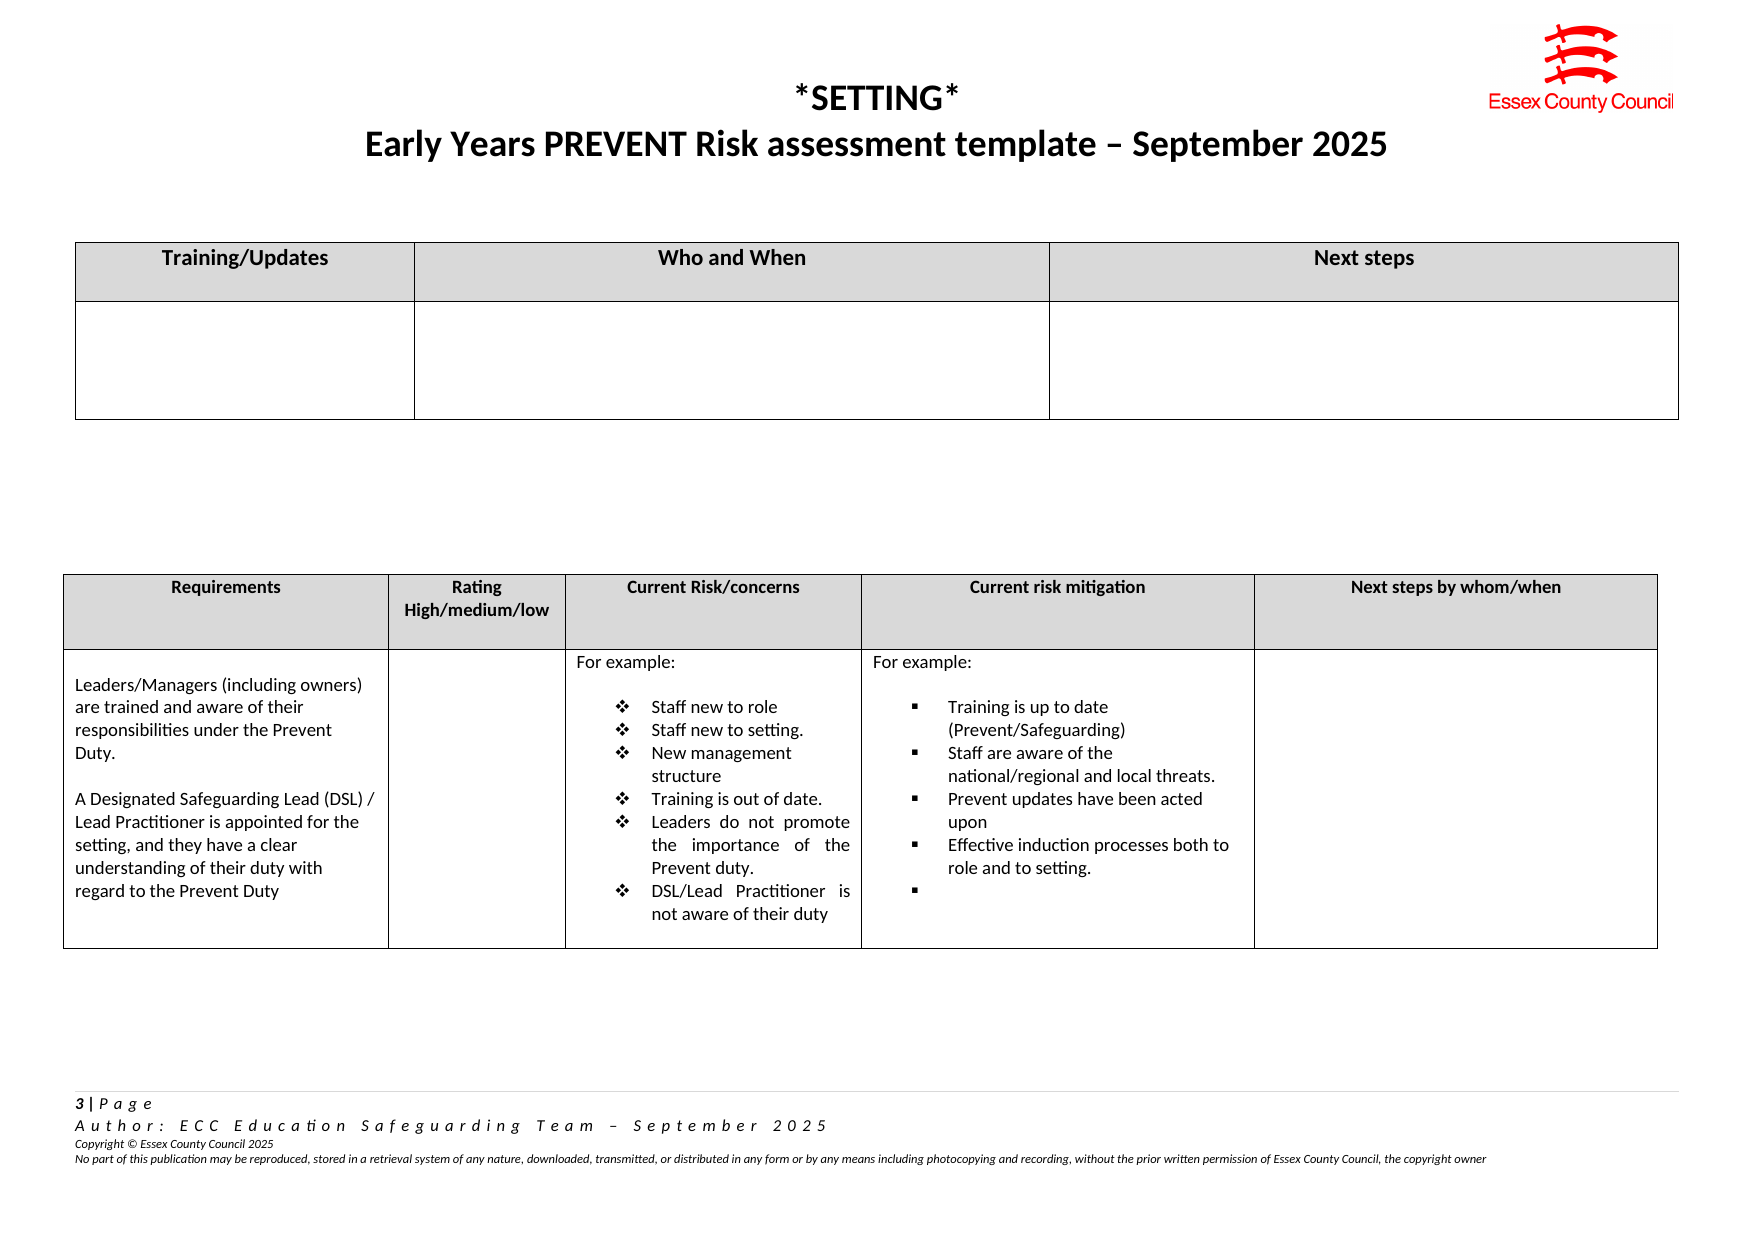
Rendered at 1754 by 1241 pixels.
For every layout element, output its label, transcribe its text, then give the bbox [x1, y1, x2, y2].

table_header Rating High/medium/low [389, 575, 565, 649]
table_cell [1255, 650, 1657, 948]
table_cell Who and When [415, 243, 1049, 301]
table_cell [389, 650, 565, 948]
table_cell [415, 302, 1049, 419]
table_cell Leaders/Managers (including owners) are trained and aware of their responsibilities under the Prevent Duty. A Designated Safeguarding Lead (DSL) / Lead Practitioner is appointed for the setting, and they have a clear understanding of their duty with regard to the Prevent Duty [64, 650, 388, 948]
table_header Requirements [64, 575, 388, 649]
table_cell Next steps [1050, 243, 1678, 301]
table_cell For example: Training is up to date (Prevent/Safeguarding) Staff are aware of the national/regional and local threats. Prevent updates have been acted upon Effective induction processes both to role and to setting. [862, 650, 1254, 948]
table_header Next steps by whom/when [1255, 575, 1657, 649]
table_header Current risk mitigation [862, 575, 1254, 649]
table_cell Training/Updates [76, 243, 414, 301]
table_cell [1050, 302, 1678, 419]
table_cell [76, 302, 414, 419]
table_cell For example: Staff new to role Staff new to setting. New management structure Training is out of date. Leaders do not promote the importance of the Prevent duty. DSL/Lead Practitioner is not aware of their duty [566, 650, 861, 948]
table_header Current Risk/concerns [566, 575, 861, 649]
picture [1489, 24, 1673, 113]
